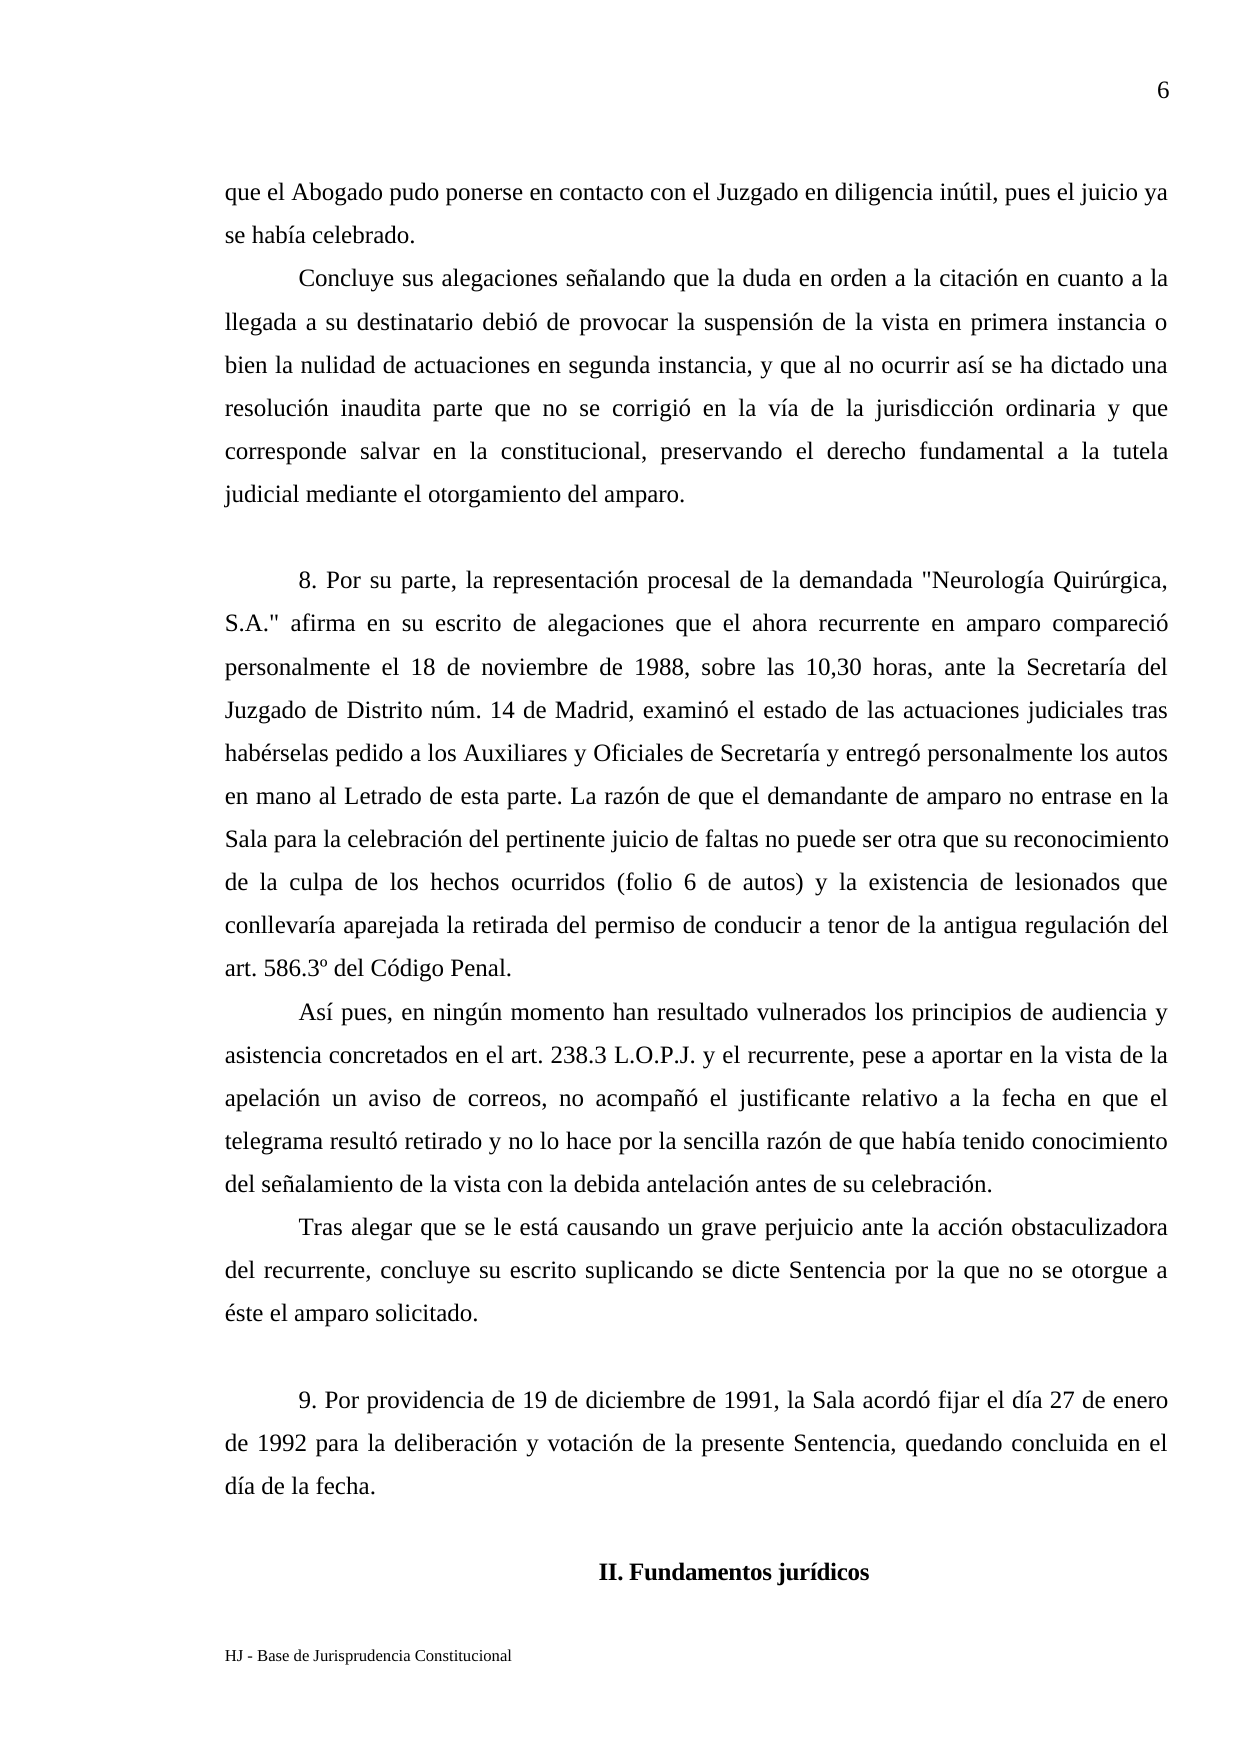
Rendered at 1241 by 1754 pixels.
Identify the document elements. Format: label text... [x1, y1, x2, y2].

text Concluye sus alegaciones señalando que la duda en orden a la citación en cuanto a la llegada a su destinatario debió de provocar la suspensión de la vista en primera instancia o bien la nulidad de actuaciones en segunda instancia, y que al no ocurrir así se ha dictado una resolución inaudita parte que no se corrigió en la vía de la jurisdicción ordinaria y que corresponde salvar en la constitucional, preservando el derecho fundamental a la tutela judicial mediante el otorgamiento del amparo. [224, 263, 1169, 508]
text Así pues, en ningún momento han resultado vulnerados los principios de audiencia y asistencia concretados en el art. 238.3 L.O.P.J. y el recurrente, pese a aportar en la vista de la apelación un aviso de correos, no acompañó el justificante relativo a la fecha en que el telegrama resultó retirado y no lo hace por la sencilla razón de que había tenido conocimiento del señalamiento de la vista con la debida antelación antes de su celebración. [224, 997, 1169, 1198]
text Tras alegar que se le está causando un grave perjuicio ante la acción obstaculizadora del recurrente, concluye su escrito suplicando se dicte Sentencia por la que no se otorgue a éste el amparo solicitado. [224, 1212, 1169, 1327]
text 9. Por providencia de 19 de diciembre de 1991, la Sala acordó fijar el día 27 de enero de 1992 para la deliberación y votación de la presente Sentencia, quedando concluida en el día de la fecha. [224, 1385, 1169, 1500]
text 8. Por su parte, la representación procesal de la demandada "Neurología Quirúrgica, S.A." afirma en su escrito de alegaciones que el ahora recurrente en amparo compareció personalmente el 18 de noviembre de 1988, sobre las 10,30 horas, ante la Secretaría del Juzgado de Distrito núm. 14 de Madrid, examinó el estado de las actuaciones judiciales tras habérselas pedido a los Auxiliares y Oficiales de Secretaría y entregó personalmente los autos en mano al Letrado de esta parte. La razón de que el demandante de amparo no entrase en la Sala para la celebración del pertinente juicio de faltas no puede ser otra que su reconocimiento de la culpa de los hechos ocurridos (folio 6 de autos) y la existencia de lesionados que conllevaría aparejada la retirada del permiso de conducir a tenor de la antigua regulación del art. 586.3º del Código Penal. [224, 565, 1169, 982]
subtitle II. Fundamentos jurídicos [224, 1557, 1169, 1586]
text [224, 177, 1169, 249]
